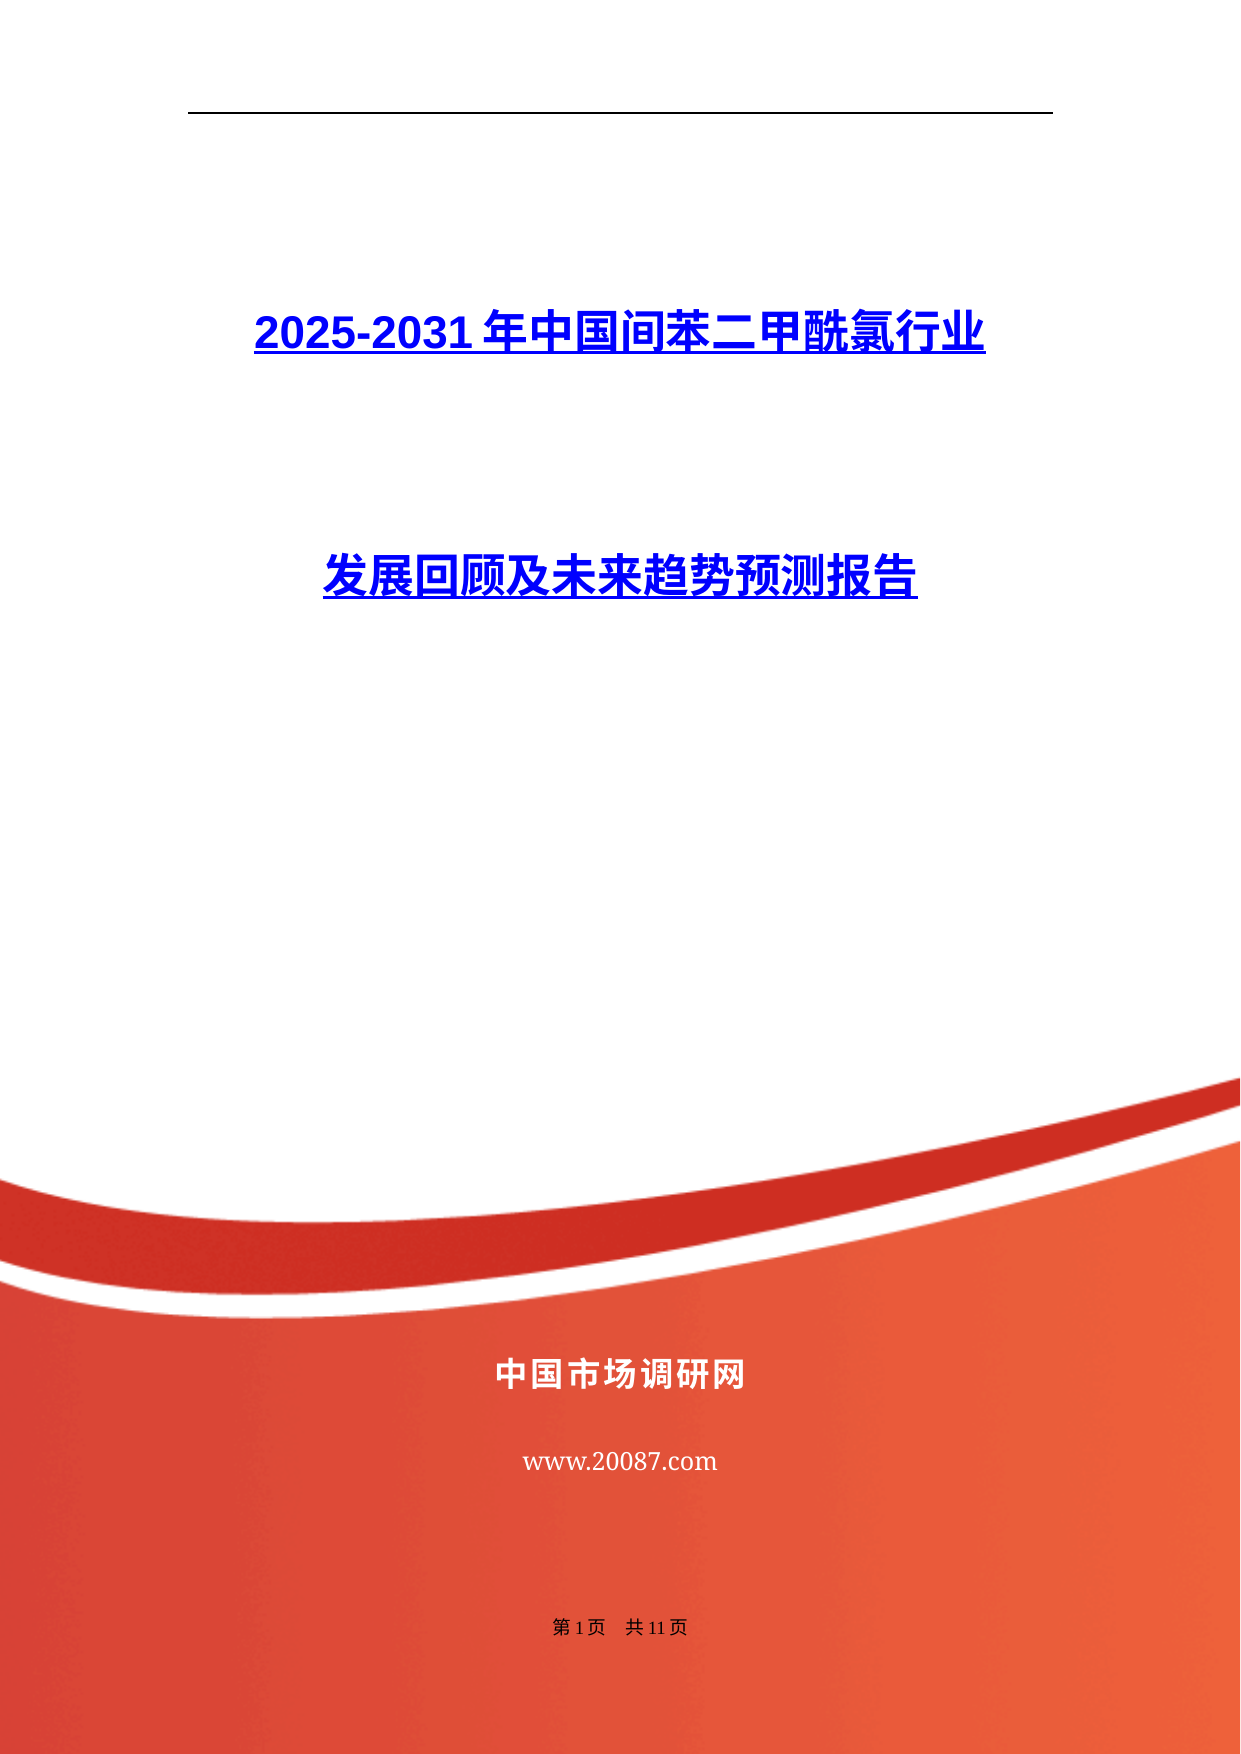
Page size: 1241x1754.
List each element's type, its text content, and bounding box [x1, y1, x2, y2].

table_header 2025-2031年中国间苯二甲酰氯行业发展回顾及未来趋势预测报告 [188, 207, 1053, 773]
text www.20087.com [187, 1428, 1053, 1493]
subtitle 中国市场调研网 [187, 1339, 1053, 1404]
picture [0, 1006, 1241, 1754]
